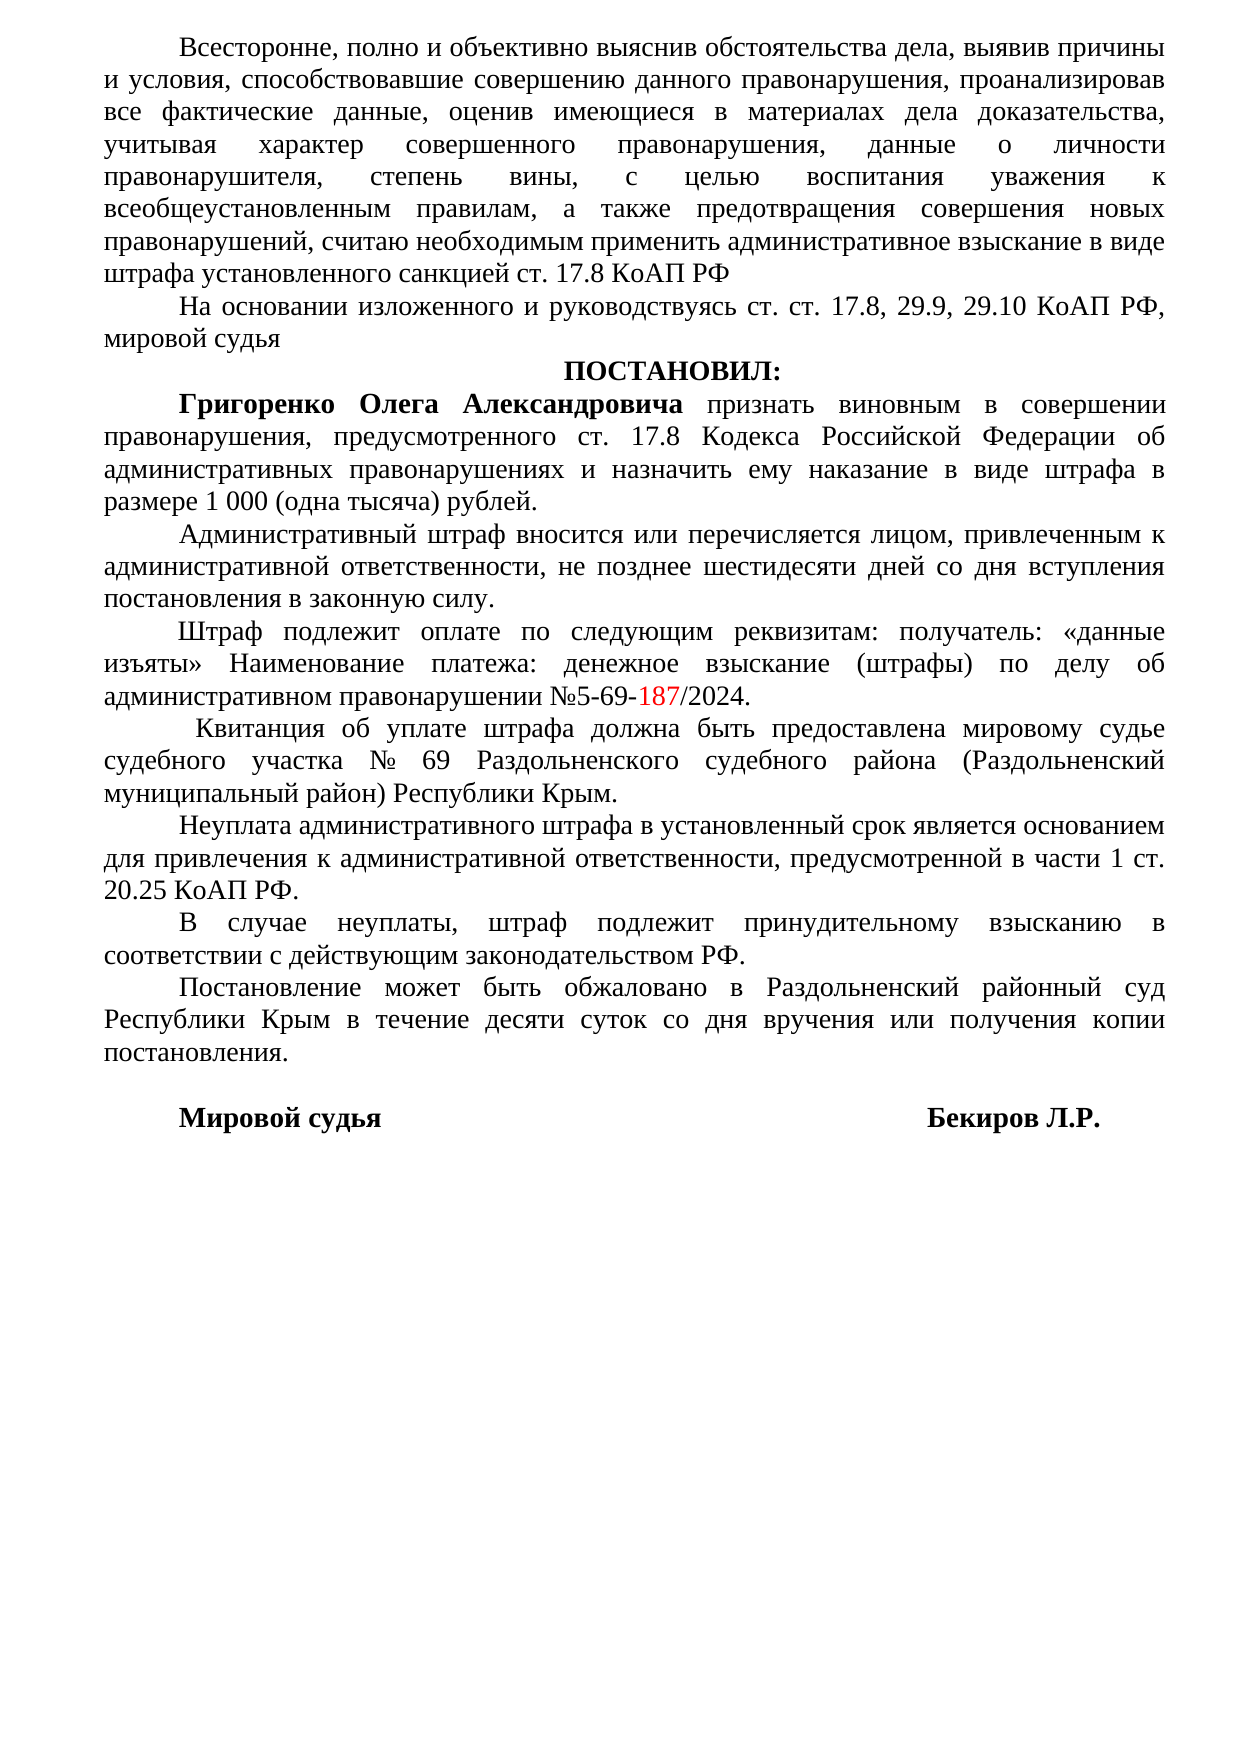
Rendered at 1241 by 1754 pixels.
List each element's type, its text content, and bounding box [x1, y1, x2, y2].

text В случае неуплаты, штраф подлежит принудительному взысканию в соответствии с действующим законодательством РФ. [103, 905, 1167, 970]
text Штраф подлежит оплате по следующим реквизитам: получатель: «данные изъяты» Наименование платежа: денежное взыскание (штрафы) по делу об административном правонарушении №5-69-187/2024. [103, 614, 1167, 711]
text Неуплата административного штрафа в установленный срок является основанием для привлечения к административной ответственности, предусмотренной в части 1 ст. 20.25 КоАП РФ. [103, 808, 1167, 905]
text Мировой судья Бекиров Л.Р. [103, 1100, 1167, 1133]
text Григоренко Олега Александровича признать виновным в совершении правонарушения, предусмотренного ст. 17.8 Кодекса Российской Федерации об административных правонарушениях и назначить ему наказание в виде штрафа в размере 1 000 (одна тысяча) рублей. [103, 386, 1167, 517]
text Квитанция об уплате штрафа должна быть предоставлена мировому судье судебного участка № 69 Раздольненского судебного района (Раздольненский муниципальный район) Республики Крым. [103, 711, 1167, 808]
text На основании изложенного и руководствуясь ст. ст. 17.8, 29.9, 29.10 КоАП РФ, мировой судья [103, 289, 1167, 353]
text Административный штраф вносится или перечисляется лицом, привлеченным к административной ответственности, не позднее шестидесяти дней со дня вступления постановления в законную силу. [103, 517, 1167, 614]
text ПОСТАНОВИЛ: [103, 353, 1167, 386]
text Всесторонне, полно и объективно выяснив обстоятельства дела, выявив причины и условия, способствовавшие совершению данного правонарушения, проанализировав все фактические данные, оценив имеющиеся в материалах дела доказательства, учитывая характер совершенного правонарушения, данные о личности правонарушителя, степень вины, с целью воспитания уважения к всеобщеустановленным правилам, а также предотвращения совершения новых правонарушений, считаю необходимым применить административное взыскание в виде штрафа установленного санкцией ст. 17.8 КоАП РФ [103, 29, 1167, 289]
text Постановление может быть обжаловано в Раздольненский районный суд Республики Крым в течение десяти суток со дня вручения или получения копии постановления. [103, 970, 1167, 1067]
